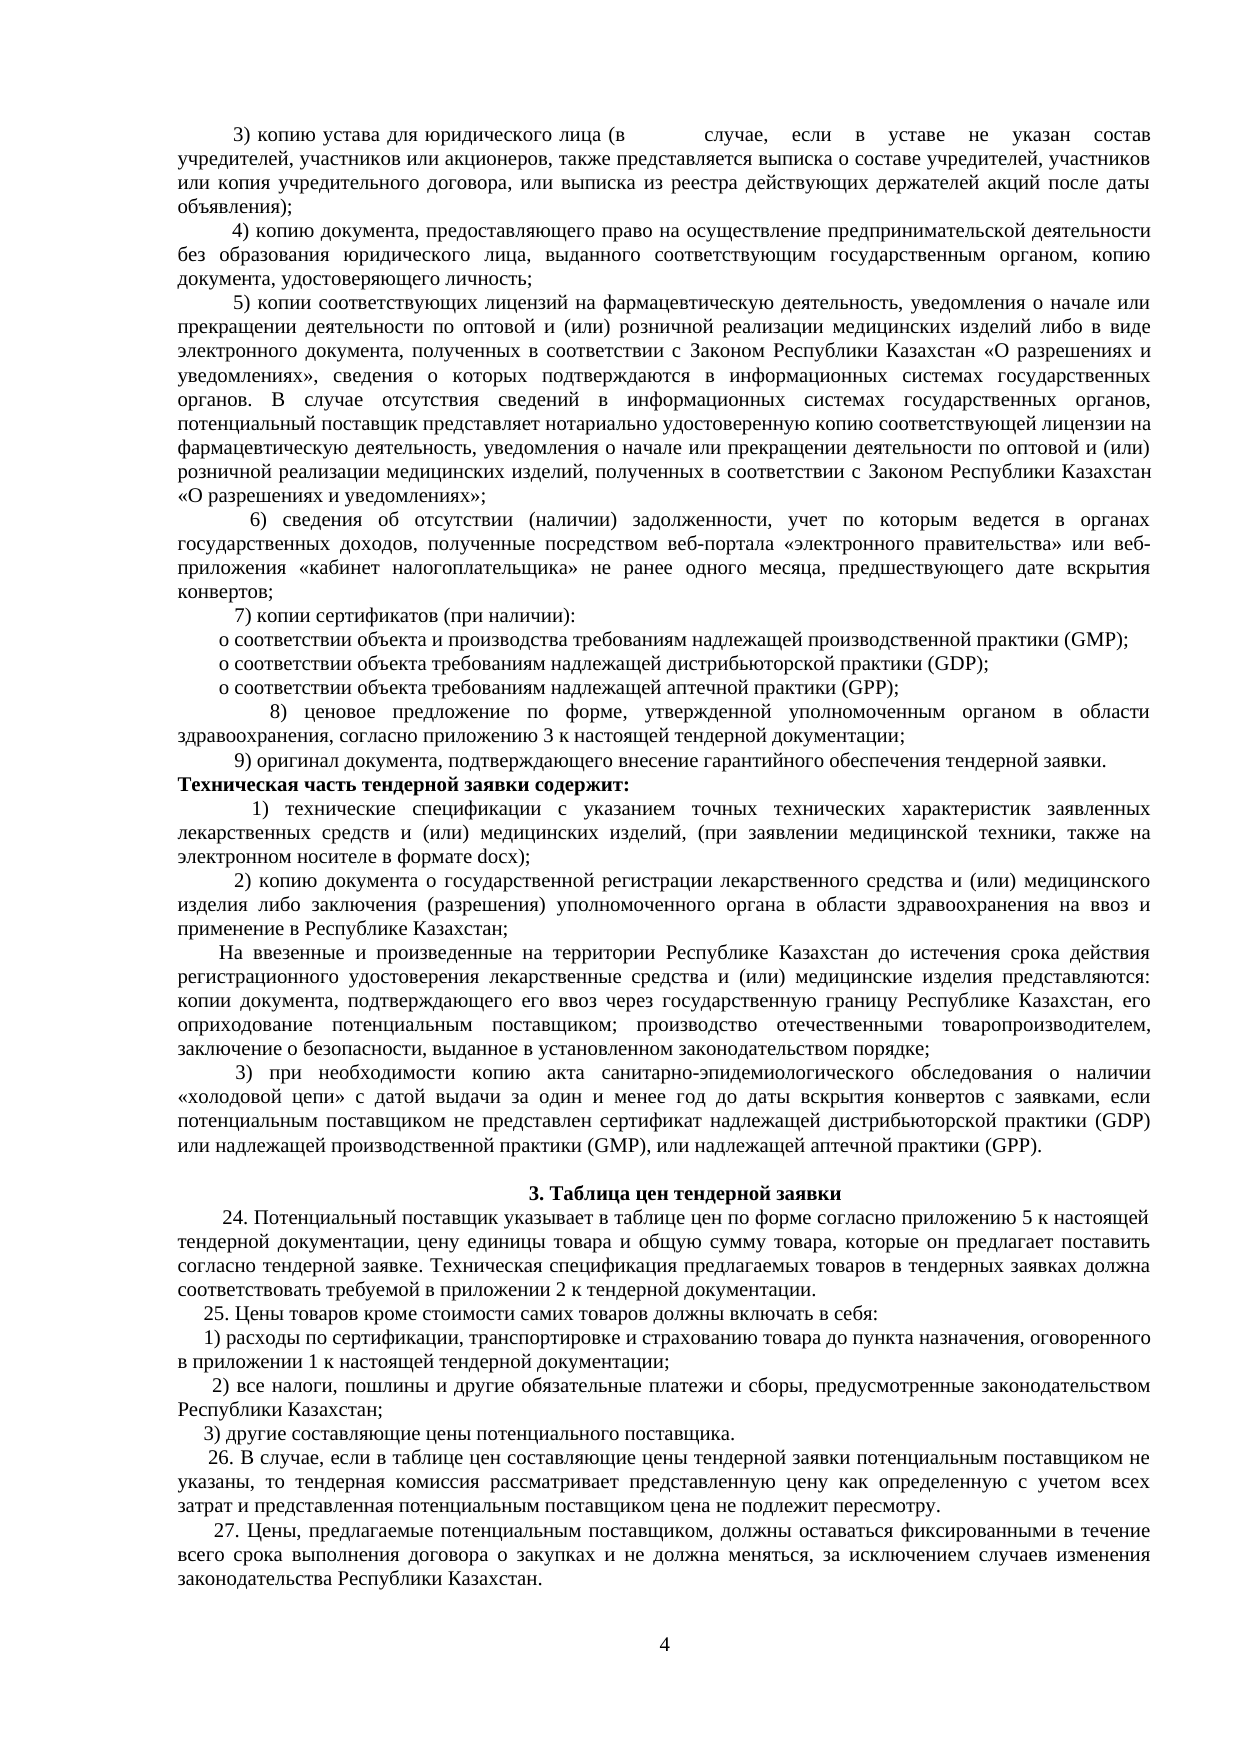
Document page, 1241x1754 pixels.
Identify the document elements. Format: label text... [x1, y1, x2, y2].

text 3) при необходимости копию акта санитарно-эпидемиологического обследования о наличии «холодовой цепи» с датой выдачи за один и менее год до даты вскрытия конвертов с заявками, если потенциальным поставщиком не представлен сертификат надлежащей дистрибьюторской практики (GDP) или надлежащей производственной практики (GМP), или надлежащей аптечной практики (GPP). [177, 1060, 1152, 1157]
text 2) все налоги, пошлины и другие обязательные платежи и сборы, предусмотренные законодательством Республики Казахстан; [177, 1373, 1152, 1421]
text о соответствии объекта и производства требованиям надлежащей производственной практики (GMP); [177, 627, 1152, 651]
text о соответствии объекта требованиям надлежащей дистрибьюторской практики (GDP); [177, 651, 1152, 675]
text о соответствии объекта требованиям надлежащей аптечной практики (GPP); [177, 675, 1152, 699]
text 26. В случае, если в таблице цен составляющие цены тендерной заявки потенциальным поставщиком не указаны, то тендерная комиссия рассматривает представленную цену как определенную с учетом всех затрат и представленная потенциальным поставщиком цена не подлежит пересмотру. [177, 1445, 1152, 1517]
text 9) оригинал документа, подтверждающего внесение гарантийного обеспечения тендерной заявки. [177, 747, 1152, 772]
text 1) технические спецификации с указанием точных технических характеристик заявленных лекарственных средств и (или) медицинских изделий, (при заявлении медицинской техники, также на электронном носителе в формате docx); [177, 796, 1152, 868]
text 7) копии сертификатов (при наличии): [177, 603, 1152, 627]
text 3) другие составляющие цены потенциального поставщика. [177, 1421, 1152, 1445]
text 3) копию устава для юридического лица (в случае, если в уставе не указан состав учредителей, участников или акционеров, также представляется выписка о составе учредителей, участников или копия учредительного договора, или выписка из реестра действующих держателей акций после даты объявления); [177, 122, 1152, 218]
text 6) сведения об отсутствии (наличии) задолженности, учет по которым ведется в органах государственных доходов, полученные посредством веб-портала «электронного правительства» или веб-приложения «кабинет налогоплательщика» не ранее одного месяца, предшествующего дате вскрытия конвертов; [177, 507, 1152, 603]
text На ввезенные и произведенные на территории Республике Казахстан до истечения срока действия регистрационного удостоверения лекарственные средства и (или) медицинские изделия представляются: копии документа, подтверждающего его ввоз через государственную границу Республике Казахстан, его оприходование потенциальным поставщиком; производство отечественными товаропроизводителем, заключение о безопасности, выданное в установленном законодательством порядке; [177, 940, 1152, 1060]
text 24. Потенциальный поставщик указывает в таблице цен по форме согласно приложению 5 к настоящей тендерной документации, цену единицы товара и общую сумму товара, которые он предлагает поставить согласно тендерной заявке. Техническая спецификация предлагаемых товаров в тендерных заявках должна соответствовать требуемой в приложении 2 к тендерной документации. [177, 1205, 1152, 1301]
text 5) копии соответствующих лицензий на фармацевтическую деятельность, уведомления о начале или прекращении деятельности по оптовой и (или) розничной реализации медицинских изделий либо в виде электронного документа, полученных в соответствии с Законом Республики Казахстан «О разрешениях и уведомлениях», сведения о которых подтверждаются в информационных системах государственных органов. В случае отсутствия сведений в информационных системах государственных органов, потенциальный поставщик представляет нотариально удостоверенную копию соответствующей лицензии на фармацевтическую деятельность, уведомления о начале или прекращении деятельности по оптовой и (или) розничной реализации медицинских изделий, полученных в соответствии с Законом Республики Казахстан «О разрешениях и уведомлениях»; [177, 290, 1152, 507]
text 8) ценовое предложение по форме, утвержденной уполномоченным органом в области здравоохранения, согласно приложению 3 к настоящей тендерной документации; [177, 699, 1152, 747]
text 4) копию документа, предоставляющего право на осуществление предпринимательской деятельности без образования юридического лица, выданного соответствующим государственным органом, копию документа, удостоверяющего личность; [177, 218, 1152, 290]
text 3. Таблица цен тендерной заявки [177, 1181, 1152, 1205]
text 1) расходы по сертификации, транспортировке и страхованию товара до пункта назначения, оговоренного в приложении 1 к настоящей тендерной документации; [177, 1325, 1152, 1373]
text 25. Цены товаров кроме стоимости самих товаров должны включать в себя: [177, 1301, 1152, 1325]
text 2) копию документа о государственной регистрации лекарственного средства и (или) медицинского изделия либо заключения (разрешения) уполномоченного органа в области здравоохранения на ввоз и применение в Республике Казахстан; [177, 868, 1152, 940]
text Техническая часть тендерной заявки содержит: [177, 772, 1152, 796]
text 27. Цены, предлагаемые потенциальным поставщиком, должны оставаться фиксированными в течение всего срока выполнения договора о закупках и не должна меняться, за исключением случаев изменения законодательства Республики Казахстан. [177, 1517, 1152, 1590]
